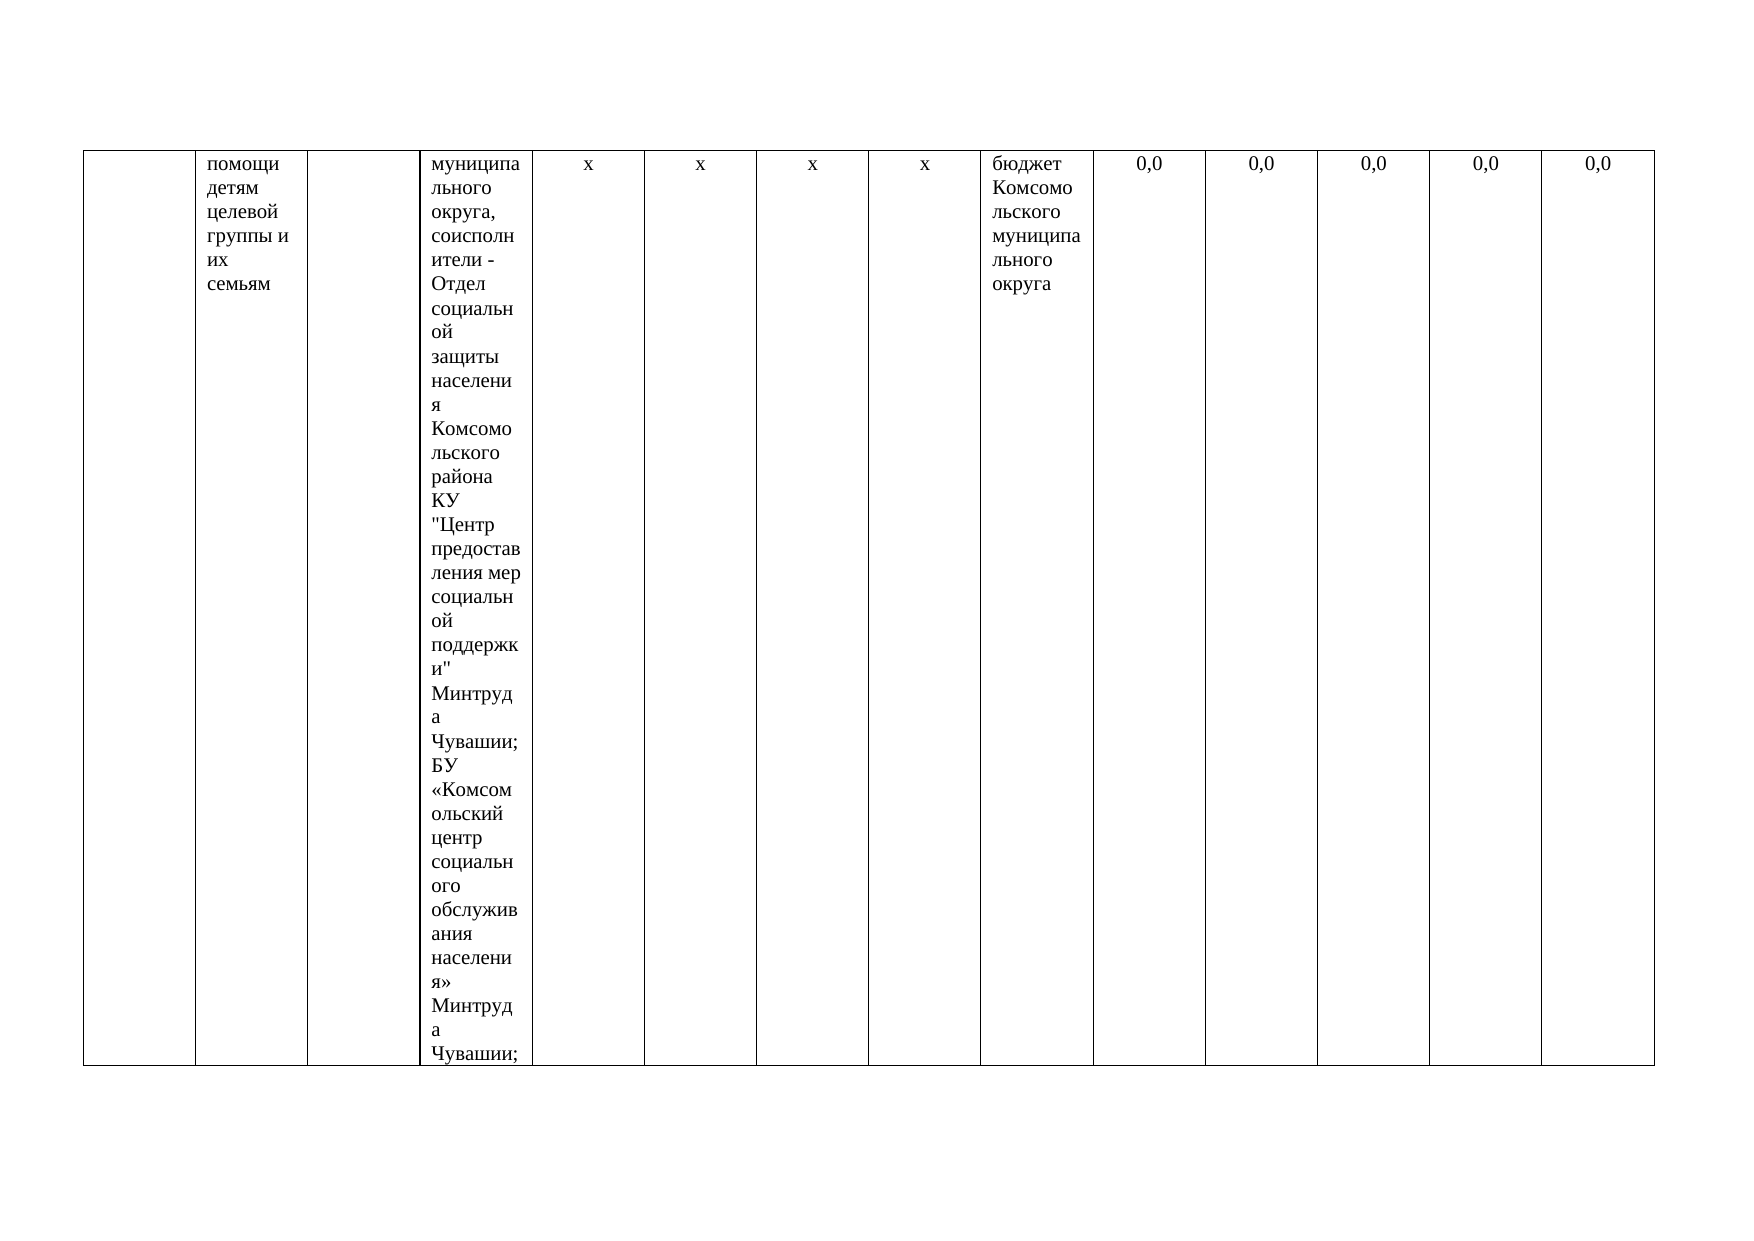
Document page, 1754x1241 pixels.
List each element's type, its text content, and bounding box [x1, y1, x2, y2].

table_cell 0,0 [1542, 151, 1654, 1065]
table_cell x [645, 151, 756, 1065]
table_cell x [757, 151, 868, 1065]
table_cell 0,0 [1318, 151, 1429, 1065]
table_cell 0,0 [1206, 151, 1317, 1065]
table_cell 0,0 [1094, 151, 1205, 1065]
table_cell 0,0 [1430, 151, 1541, 1065]
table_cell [981, 151, 1093, 1065]
table_cell х [533, 151, 644, 1065]
table_cell x [869, 151, 980, 1065]
